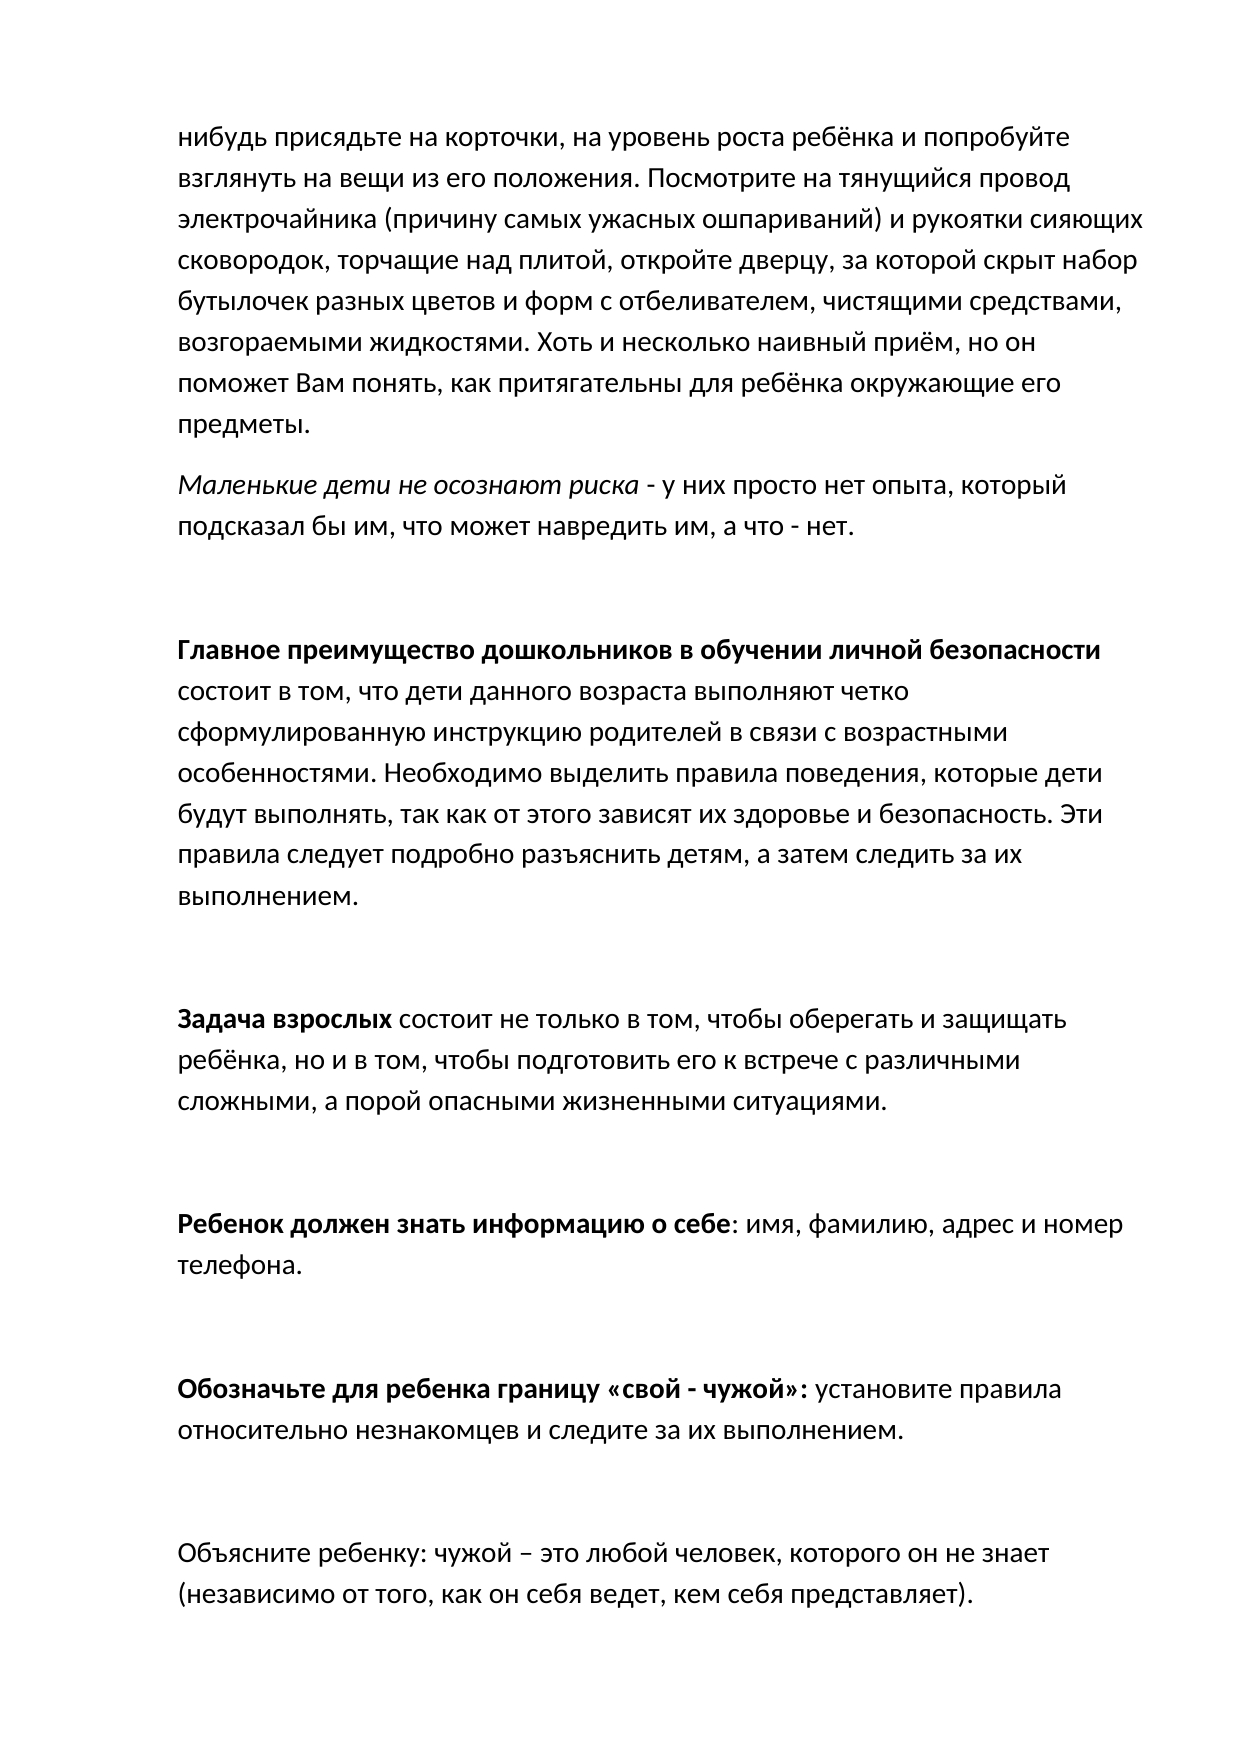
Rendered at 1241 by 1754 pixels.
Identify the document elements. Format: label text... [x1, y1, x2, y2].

text Маленькие дети не осознают риска - у них просто нет опыта, который подсказал бы им, что может навредить им, а что - нет. [177, 466, 1152, 543]
text Обозначьте для ребенка границу «свой - чужой»: установите правила относительно незнакомцев и следите за их выполнением. [177, 1370, 1152, 1447]
text Задача взрослых состоит не только в том, чтобы оберегать и защищать ребёнка, но и в том, чтобы подготовить его к встрече с различными сложными, а порой опасными жизненными ситуациями. [177, 1000, 1152, 1118]
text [177, 118, 1152, 440]
text Ребенок должен знать информацию о себе: имя, фамилию, адрес и номер телефона. [177, 1206, 1152, 1282]
text Главное преимущество дошкольников в обучении личной безопасности состоит в том, что дети данного возраста выполняют четко сформулированную инструкцию родителей в связи с возрастными особенностями. Необходимо выделить правила поведения, которые дети будут выполнять, так как от этого зависят их здоровье и безопасность. Эти правила следует подробно разъяснить детям, а затем следить за их выполнением. [177, 631, 1152, 912]
text Объясните ребенку: чужой – это любой человек, которого он не знает (независимо от того, как он себя ведет, кем себя представляет). [177, 1534, 1152, 1611]
